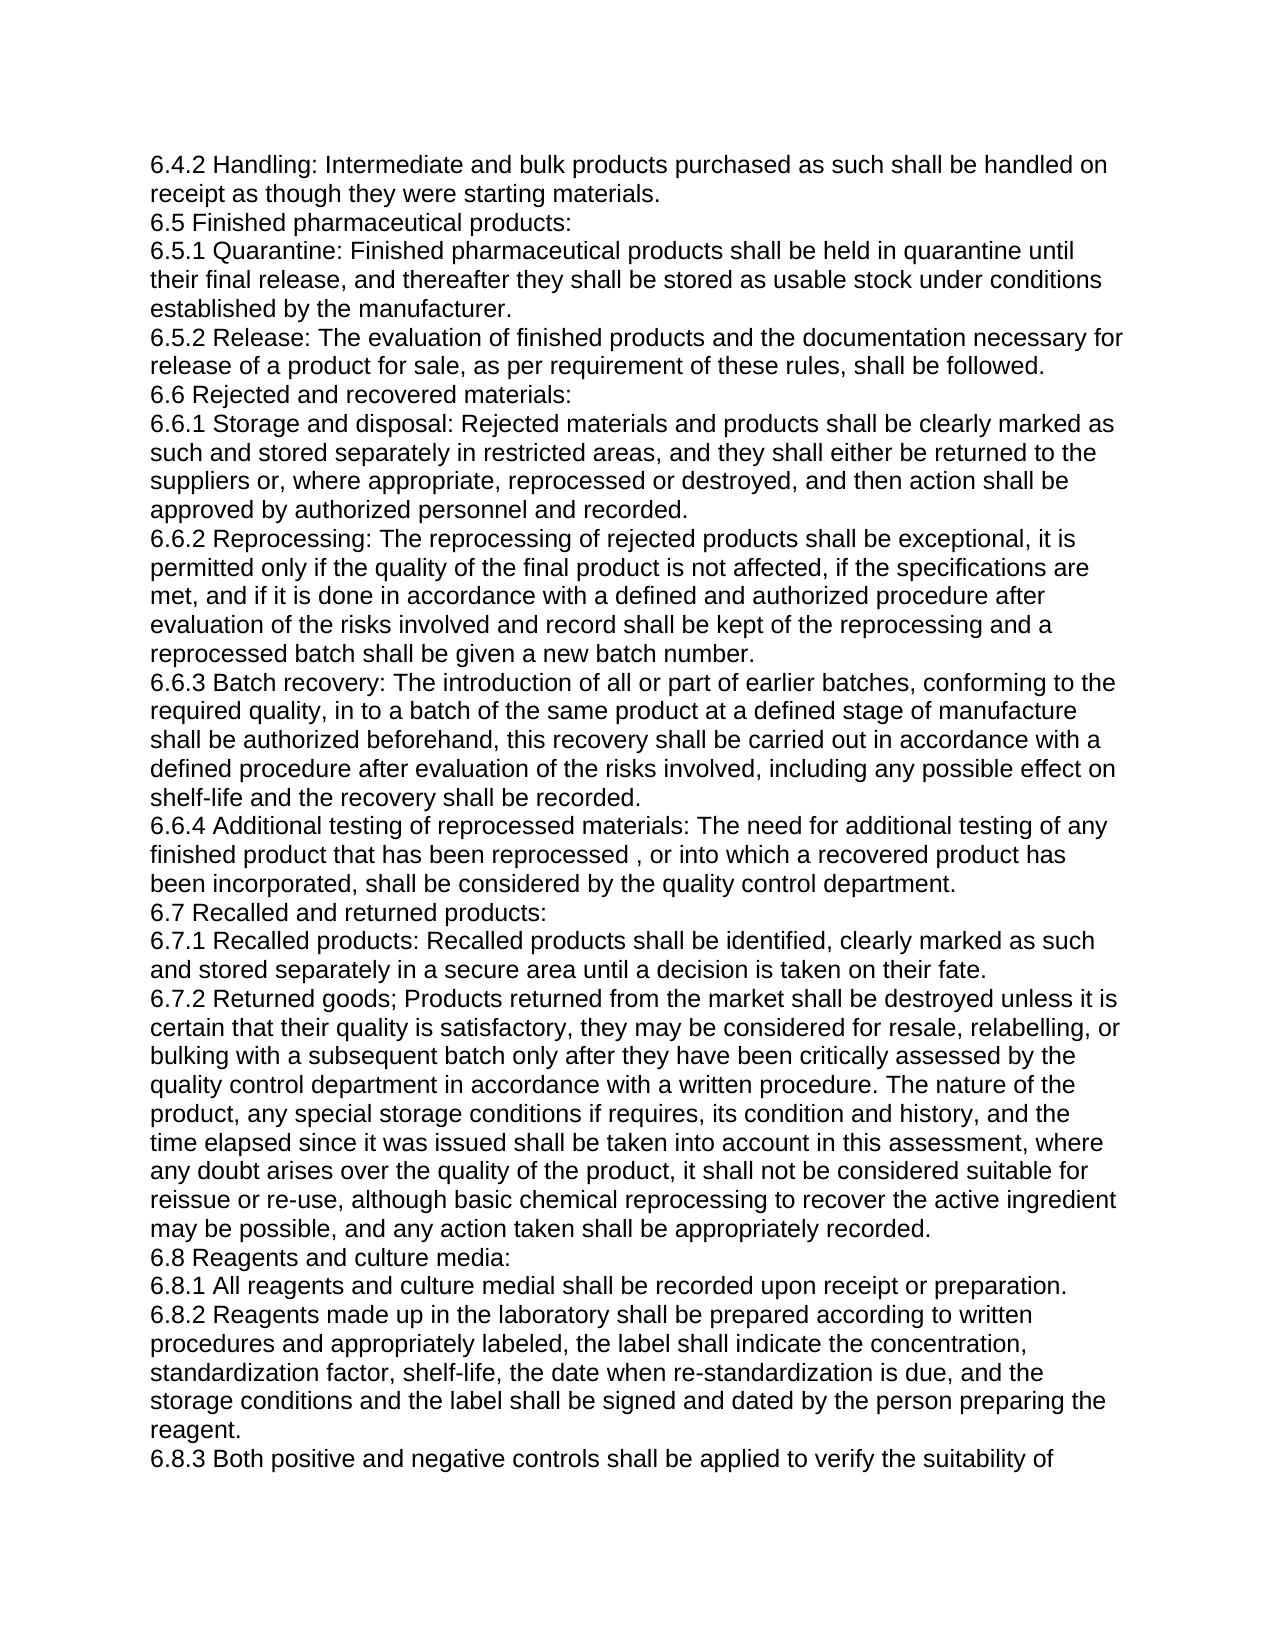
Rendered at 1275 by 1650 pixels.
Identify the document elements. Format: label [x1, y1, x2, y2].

text [150, 150, 1125, 1472]
